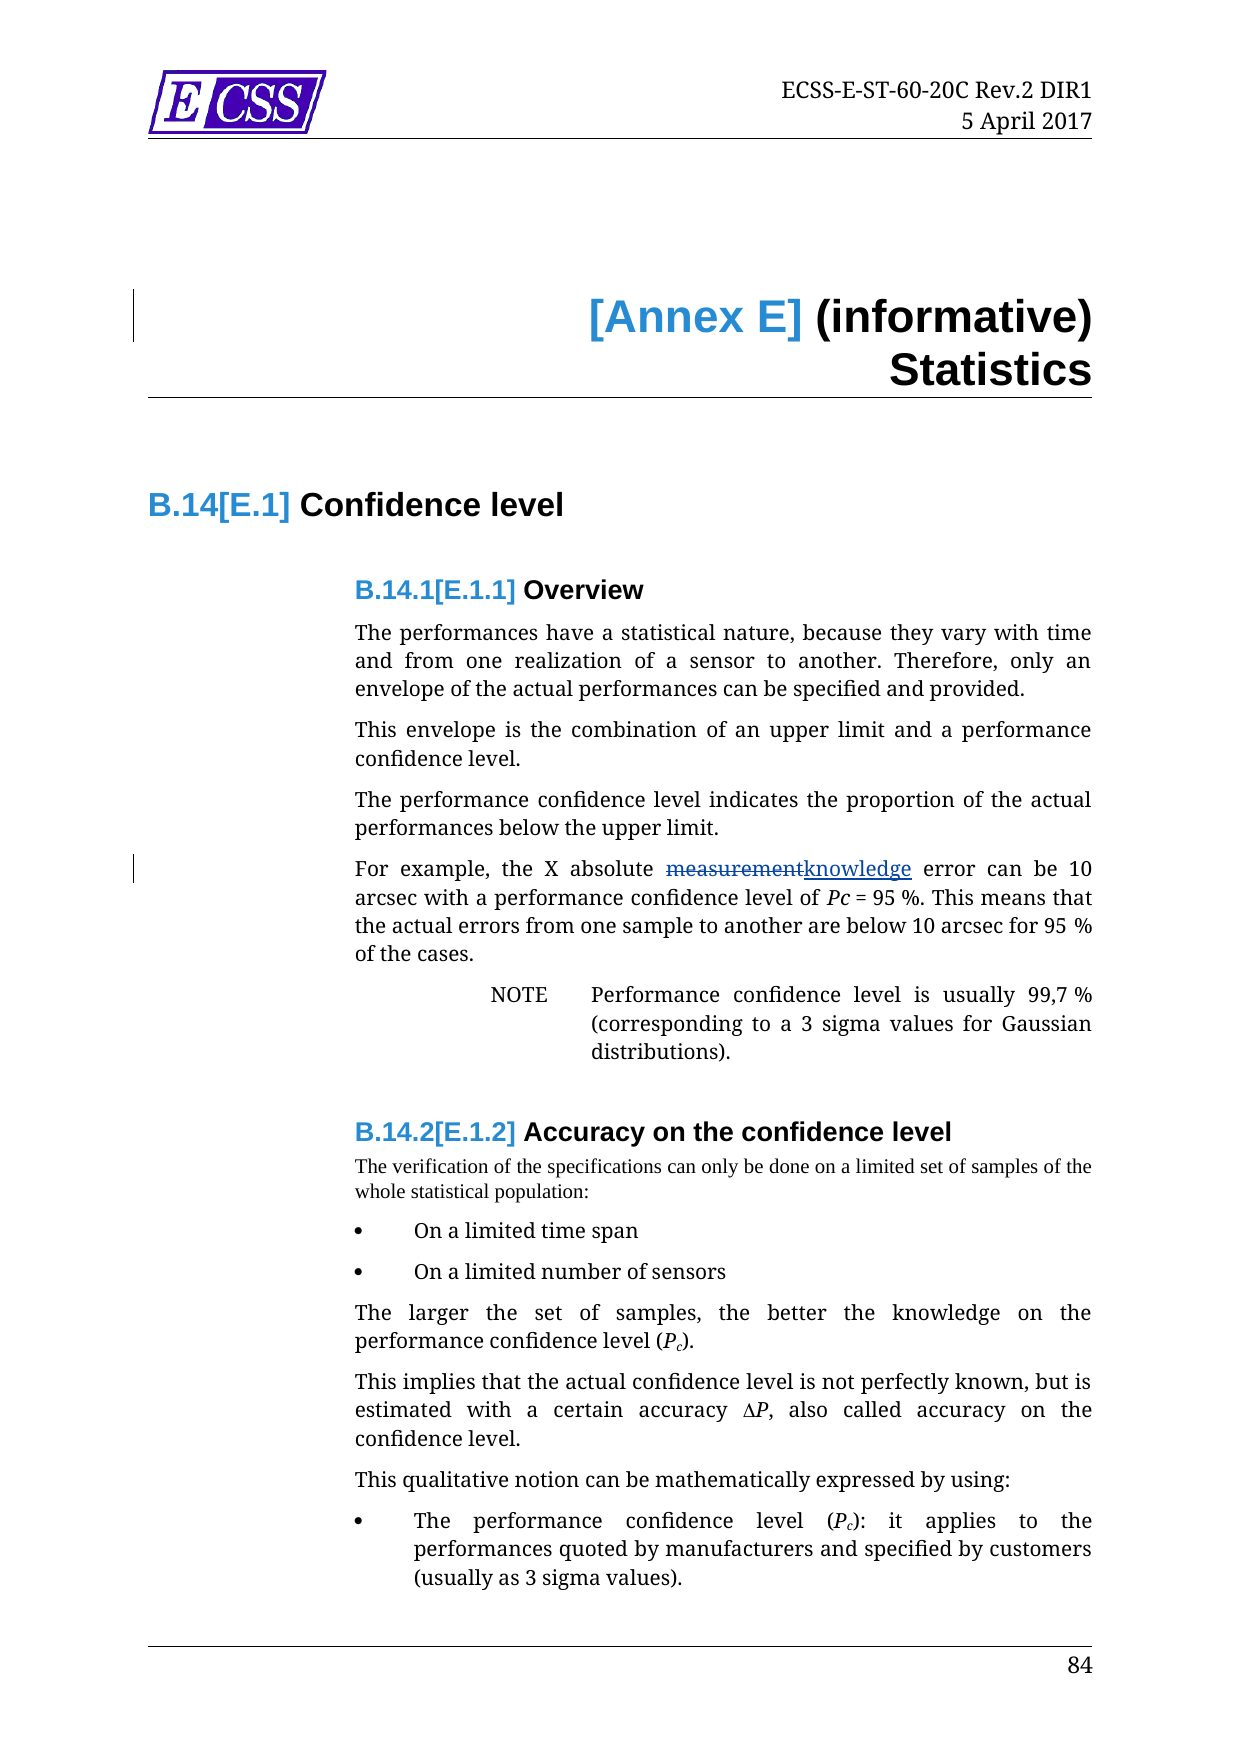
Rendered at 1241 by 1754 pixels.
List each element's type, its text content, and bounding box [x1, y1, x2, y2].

text On a limited number of sensors [354, 1257, 1092, 1285]
text (informative) Statistics [148, 289, 1092, 397]
text The performances have a statistical nature, because they vary with time and from one realization of a sensor to another. Therefore, only an envelope of the actual performances can be specified and provided. [354, 618, 1092, 703]
text This envelope is the combination of an upper limit and a performance confidence level. [354, 716, 1092, 772]
text Confidence level [148, 486, 1092, 524]
text The larger the set of samples, the better the knowledge on the performance confidence level (Pc). [354, 1298, 1092, 1354]
text For example, the X absolute error can be 10 arcsec with a performance confidence level of Pc = 95 %. This means that the actual errors from one sample to another are below 10 arcsec for 95 % of the cases. [354, 854, 1092, 968]
text Overview [354, 574, 1092, 605]
text Performance confidence level is usually 99,7 % (corresponding to a 3 sigma values for Gaussian distributions). [490, 981, 1092, 1066]
text The performance confidence level (Pc): it applies to the performances quoted by manufacturers and specified by customers (usually as 3 sigma values). [354, 1506, 1092, 1591]
text Accuracy on the confidence level [354, 1116, 1092, 1147]
text This qualitative notion can be mathematically expressed by using: [354, 1465, 1092, 1493]
picture [148, 70, 327, 134]
text The verification of the specifications can only be done on a limited set of samples of the whole statistical population: [354, 1153, 1092, 1203]
text This implies that the actual confidence level is not perfectly known, but is estimated with a certain accuracy P, also called accuracy on the confidence level. [354, 1367, 1092, 1452]
text On a limited time span [354, 1216, 1092, 1244]
text The performance confidence level indicates the proportion of the actual performances below the upper limit. [354, 785, 1092, 842]
